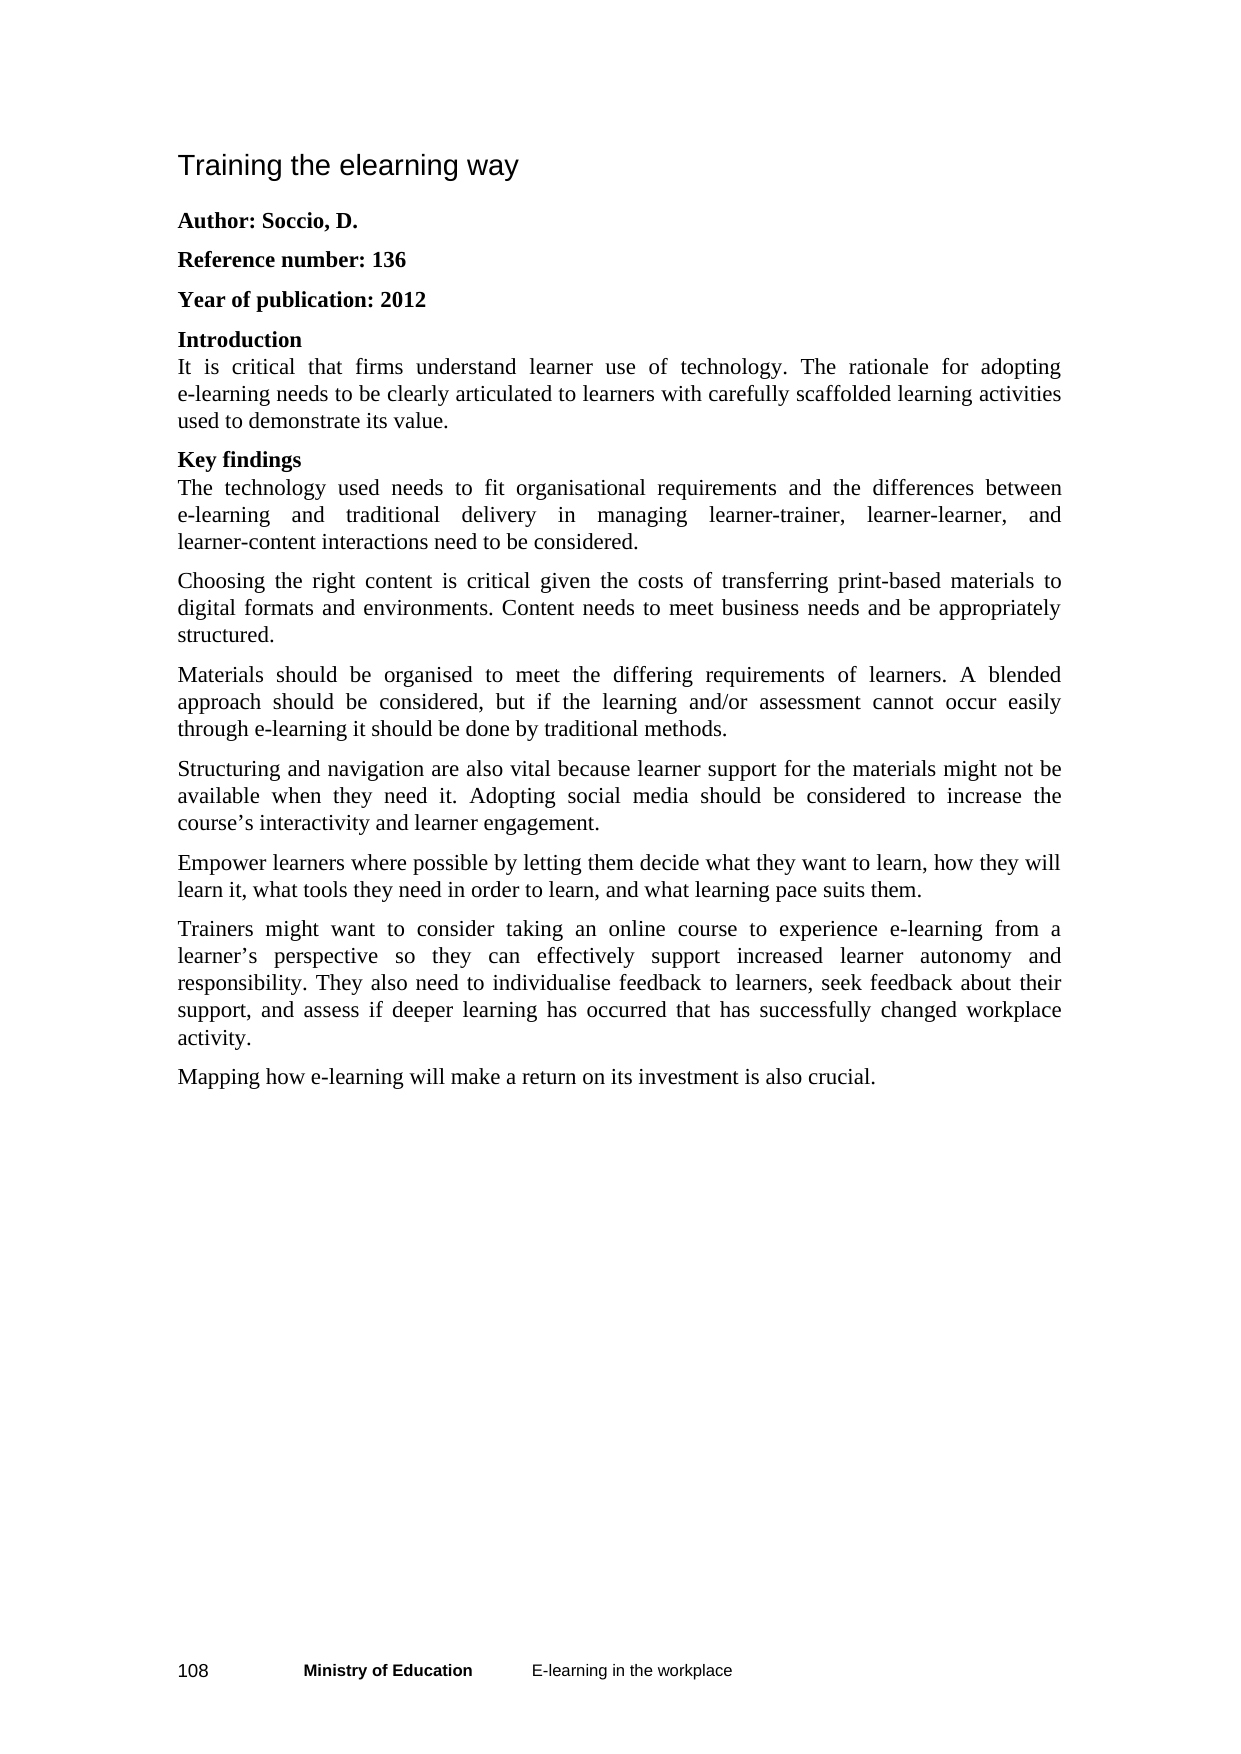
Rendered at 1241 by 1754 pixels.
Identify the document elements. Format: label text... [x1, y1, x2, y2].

text Materials should be organised to meet the differing requirements of learners. A blended approach should be considered, but if the learning and/or assessment cannot occur easily through e-learning it should be done by traditional methods. [177, 660, 1063, 742]
subtitle Introduction [177, 325, 1063, 352]
text Mapping how e-learning will make a return on its investment is also crucial. [177, 1062, 1063, 1089]
subtitle Reference number: 136 [177, 246, 1063, 273]
subtitle Author: Soccio, D. [177, 206, 1063, 233]
text Empower learners where possible by letting them decide what they want to learn, how they will learn it, what tools they need in order to learn, and what learning pace suits them. [177, 848, 1063, 902]
subtitle Year of publication: 2012 [177, 285, 1063, 312]
subtitle Key findings [177, 446, 1063, 473]
text The technology used needs to fit organisational requirements and the differences between e-learning and traditional delivery in managing learner-trainer, learner-learner, and learner-content interactions need to be considered. [177, 473, 1063, 554]
text It is critical that firms understand learner use of technology. The rationale for adopting e-learning needs to be clearly articulated to learners with carefully scaffolded learning activities used to demonstrate its value. [177, 352, 1063, 433]
text Structuring and navigation are also vital because learner support for the materials might not be available when they need it. Adopting social media should be considered to increase the course’s interactivity and learner engagement. [177, 754, 1063, 835]
subtitle Training the elearning way [177, 148, 1063, 181]
text Trainers might want to consider taking an online course to experience e-learning from a learner’s perspective so they can effectively support increased learner autonomy and responsibility. They also need to individualise feedback to learners, seek feedback about their support, and assess if deeper learning has occurred that has successfully changed workplace activity. [177, 914, 1063, 1050]
text Choosing the right content is critical given the costs of transferring print-based materials to digital formats and environments. Content needs to meet business needs and be appropriately structured. [177, 567, 1063, 648]
